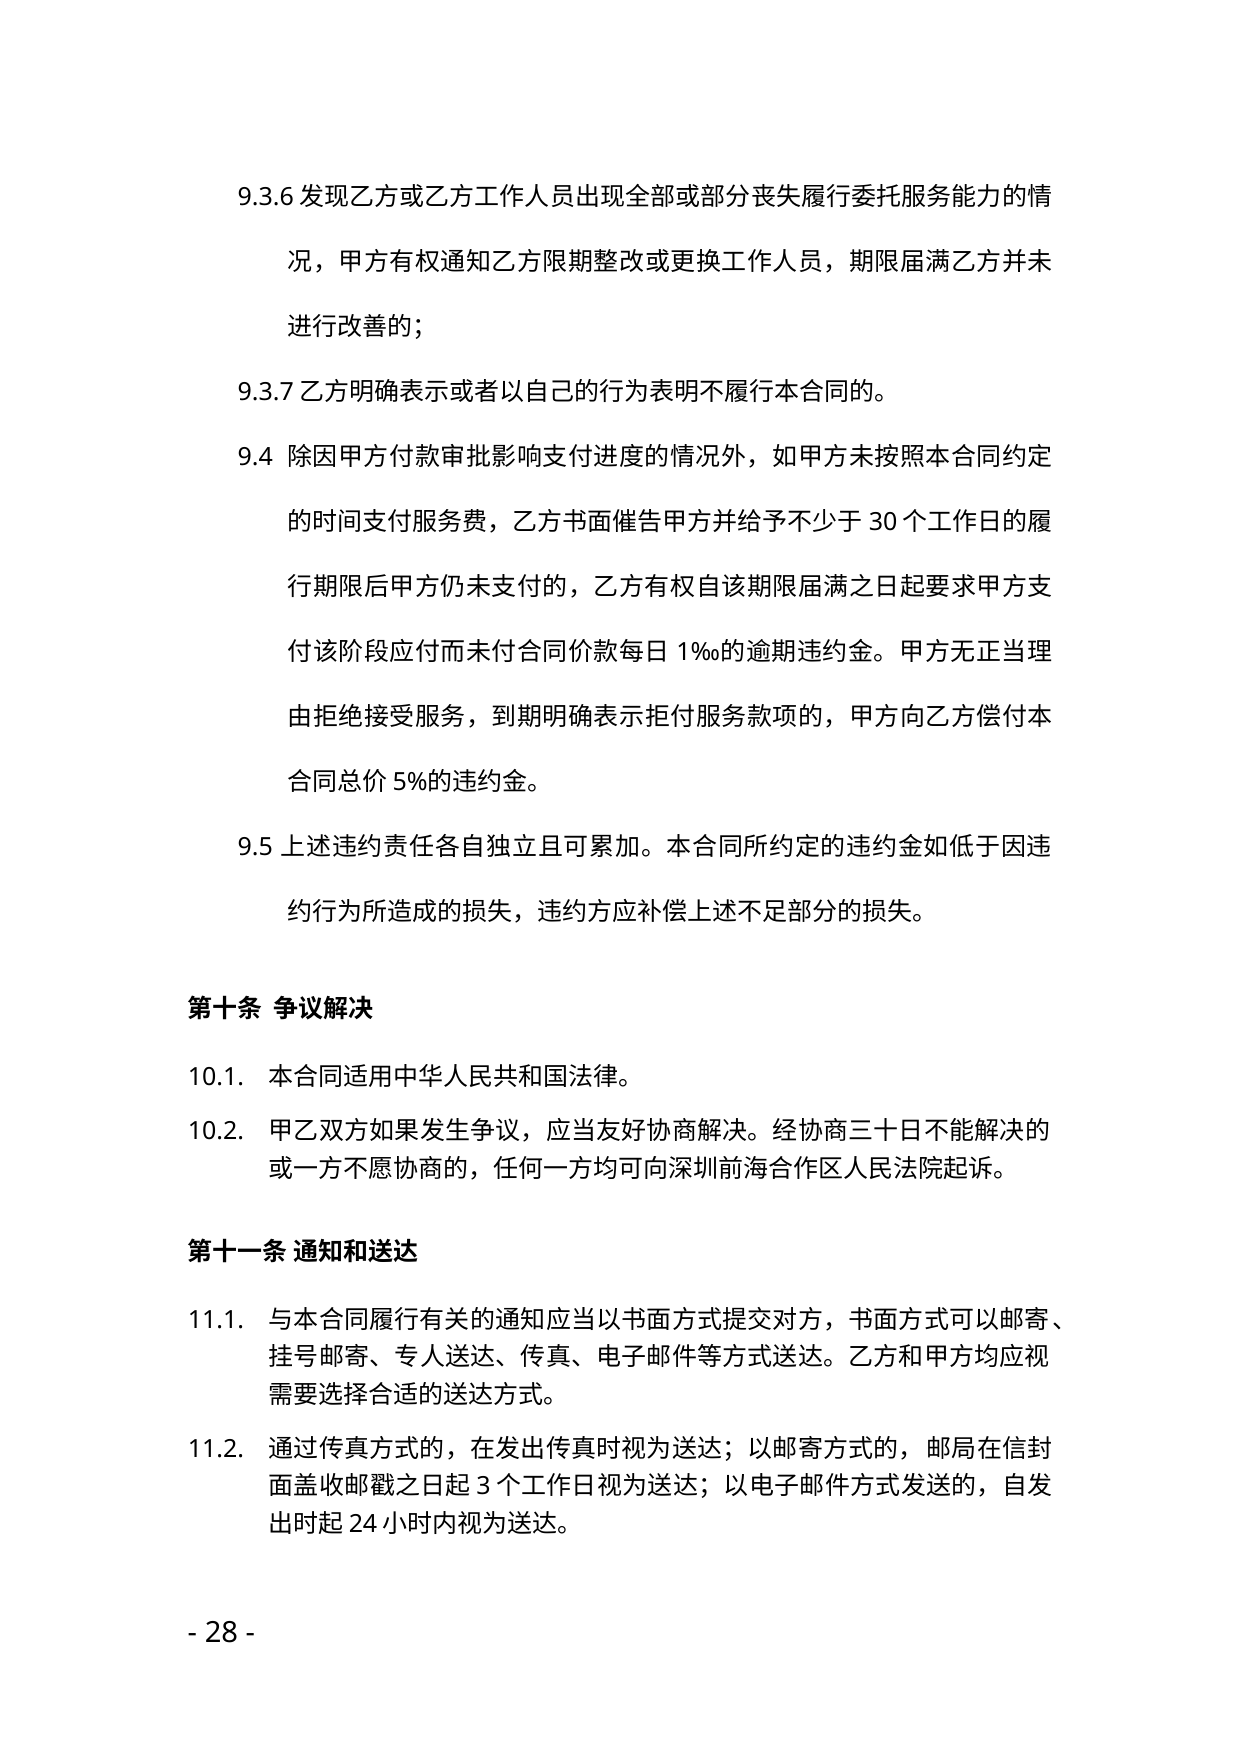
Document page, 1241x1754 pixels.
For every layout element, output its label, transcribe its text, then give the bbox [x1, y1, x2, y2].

list 第十条 争议解决 [187, 974, 1053, 1039]
list 第十一条 通知和送达 [187, 1217, 1053, 1282]
text 9.3.6发现乙方或乙方工作人员出现全部或部分丧失履行委托服务能力的情况，甲方有权通知乙方限期整改或更换工作人员，期限届满乙方并未进行改善的； [237, 162, 1053, 357]
text 9.4 除因甲方付款审批影响支付进度的情况外，如甲方未按照本合同约定的时间支付服务费，乙方书面催告甲方并给予不少于30个工作日的履行期限后甲方仍未支付的，乙方有权自该期限届满之日起要求甲方支付该阶段应付而未付合同价款每日1‰的逾期违约金。甲方无正当理由拒绝接受服务，到期明确表示拒付服务款项的，甲方向乙方偿付本合同总价5%的违约金。 [237, 422, 1053, 812]
list 与本合同履行有关的通知应当以书面方式提交对方，书面方式可以邮寄、挂号邮寄、专人送达、传真、电子邮件等方式送达。乙方和甲方均应视需要选择合适的送达方式。 [188, 1298, 1053, 1411]
text 9.5 上述违约责任各自独立且可累加。本合同所约定的违约金如低于因违约行为所造成的损失，违约方应补偿上述不足部分的损失。 [237, 812, 1053, 942]
list 甲乙双方如果发生争议，应当友好协商解决。经协商三十日不能解决的或一方不愿协商的，任何一方均可向深圳前海合作区人民法院起诉。 [188, 1109, 1053, 1184]
list 本合同适用中华人民共和国法律。 [188, 1056, 1053, 1093]
list 通过传真方式的，在发出传真时视为送达；以邮寄方式的，邮局在信封面盖收邮戳之日起3个工作日视为送达；以电子邮件方式发送的，自发出时起24小时内视为送达。 [188, 1427, 1053, 1539]
text 9.3.7乙方明确表示或者以自己的行为表明不履行本合同的。 [187, 357, 1053, 422]
